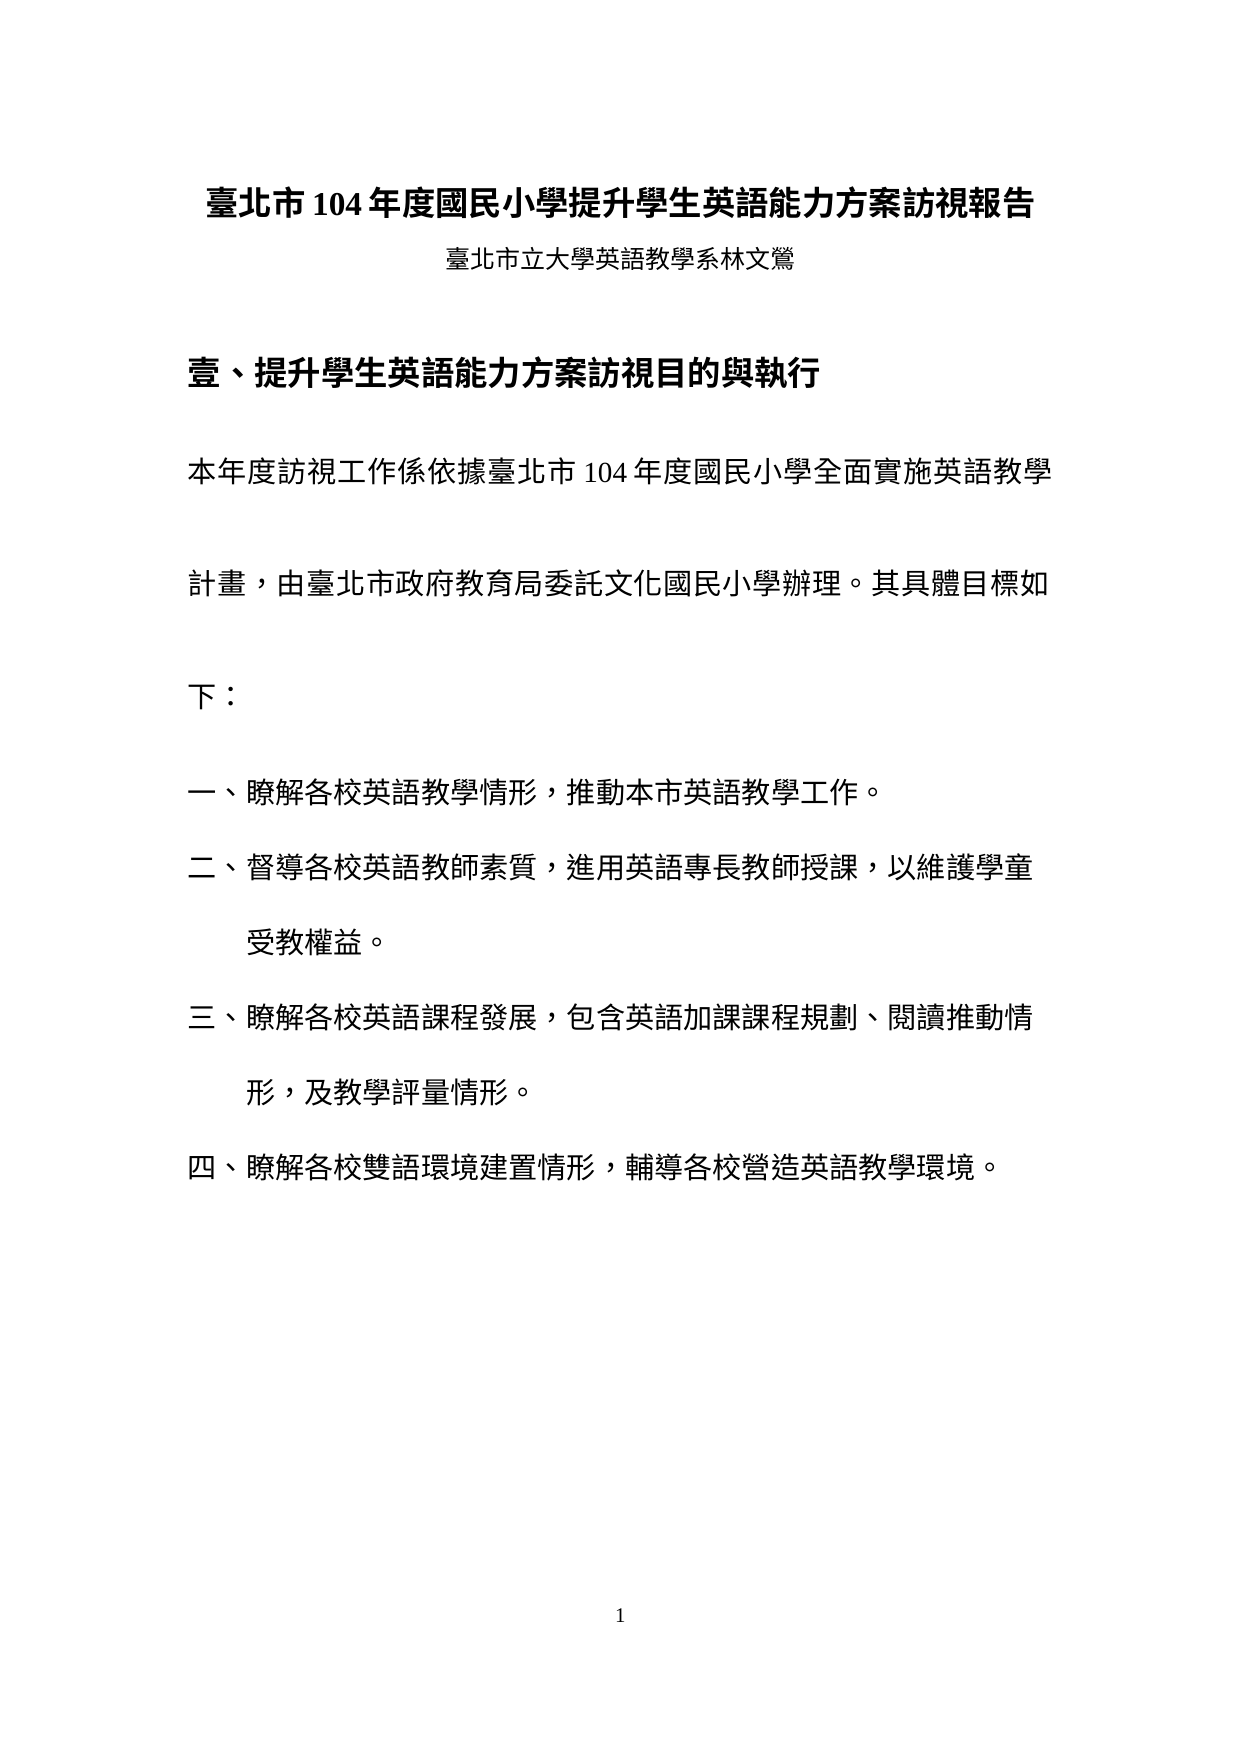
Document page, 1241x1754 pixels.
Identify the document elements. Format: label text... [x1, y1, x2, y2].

text 四、瞭解各校雙語環境建置情形，輔導各校營造英語教學環境。 [187, 1128, 1053, 1203]
text 本年度訪視工作係依據臺北市104年度國民小學全面實施英語教學計畫，由臺北市政府教育局委託文化國民小學辦理。其具體目標如下： [187, 432, 1053, 732]
text 臺北市立大學英語教學系林文鶯 [187, 239, 1053, 276]
text 一、瞭解各校英語教學情形，推動本市英語教學工作。 [187, 753, 1053, 828]
text 三、瞭解各校英語課程發展，包含英語加課課程規劃、閱讀推動情形，及教學評量情形。 [187, 978, 1053, 1128]
text 臺北市104年度國民小學提升學生英語能力方案訪視報告 [187, 164, 1053, 239]
text 壹、提升學生英語能力方案訪視目的與執行 [187, 333, 1053, 408]
text 二、督導各校英語教師素質，進用英語專長教師授課，以維護學童受教權益。 [187, 828, 1053, 978]
